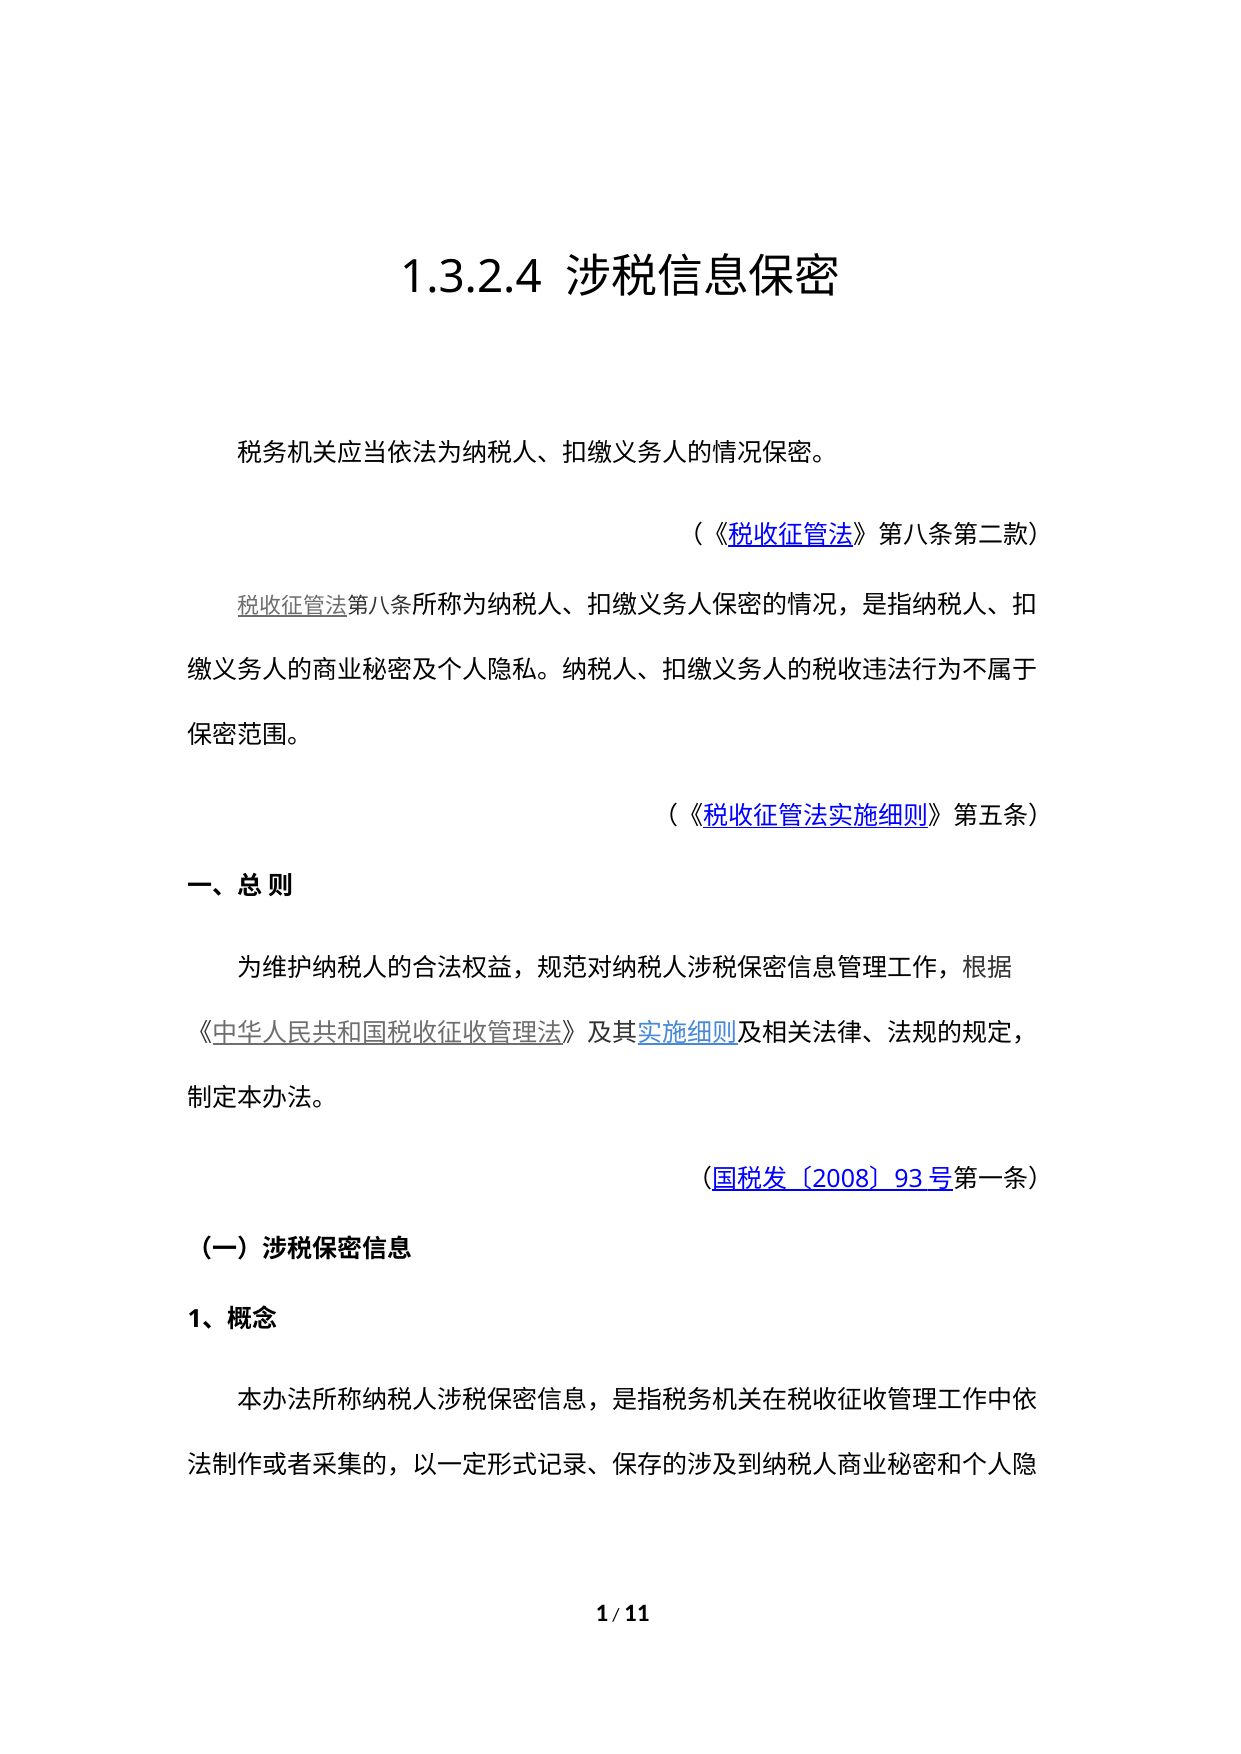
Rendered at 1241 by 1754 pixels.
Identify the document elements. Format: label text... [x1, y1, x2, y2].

text （《税收征管法实施细则》第五条） [187, 781, 1053, 846]
text （国税发〔2008〕93号第一条） [187, 1144, 1053, 1209]
subtitle 1、概念 [187, 1284, 1053, 1349]
text 为维护纳税人的合法权益，规范对纳税人涉税保密信息管理工作，根据《中华人民共和国税收征收管理法》及其实施细则及相关法律、法规的规定，制定本办法。 [187, 933, 1053, 1128]
text （《税收征管法》第八条第二款） [187, 500, 1053, 565]
text 税收征管法第八条所称为纳税人、扣缴义务人保密的情况，是指纳税人、扣缴义务人的商业秘密及个人隐私。纳税人、扣缴义务人的税收违法行为不属于保密范围。 [187, 570, 1053, 765]
subtitle 一、总 则 [187, 851, 1053, 916]
text 1.3.2.4 涉税信息保密 [187, 223, 1053, 321]
subtitle （一）涉税保密信息 [187, 1214, 1053, 1279]
text 税务机关应当依法为纳税人、扣缴义务人的情况保密。 [187, 418, 1053, 483]
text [187, 1366, 1053, 1496]
